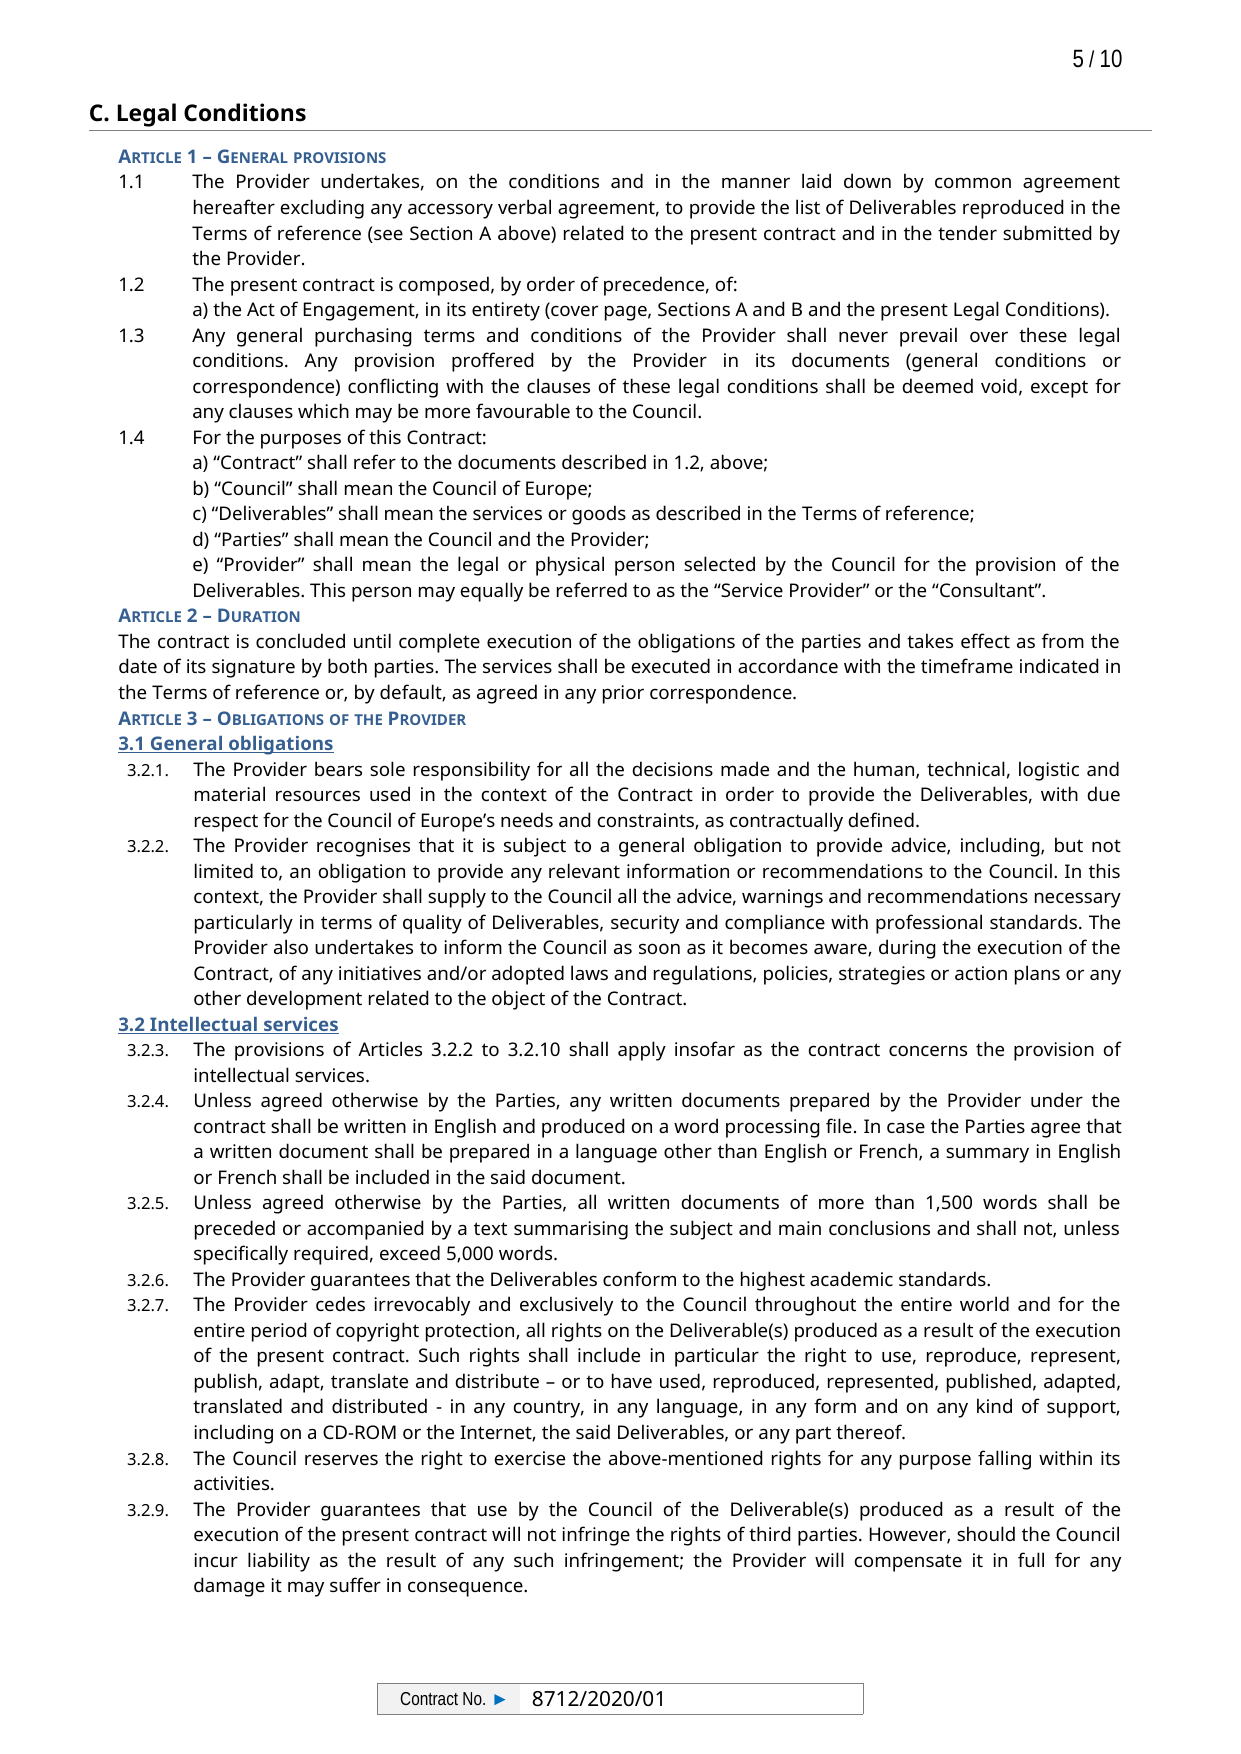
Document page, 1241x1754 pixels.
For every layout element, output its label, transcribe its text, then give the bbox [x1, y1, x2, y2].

list Any general purchasing terms and conditions of the Provider shall never prevail over these legal conditions. Any provision proffered by the Provider in its documents (general conditions or correspondence) conflicting with the clauses of these legal conditions shall be deemed void, except for any clauses which may be more favourable to the Council. [118, 322, 1122, 424]
list The Provider bears sole responsibility for all the decisions made and the human, technical, logistic and material resources used in the context of the Contract in order to provide the Deliverables, with due respect for the Council of Europe’s needs and constraints, as contractually defined. [148, 756, 1122, 832]
text C. Legal Conditions [88, 97, 1152, 131]
list The Provider recognises that it is subject to a general obligation to provide advice, including, but not limited to, an obligation to provide any relevant information or recommendations to the Council. In this context, the Provider shall supply to the Council all the advice, warnings and recommendations necessary particularly in terms of quality of Deliverables, security and compliance with professional standards. The Provider also undertakes to inform the Council as soon as it becomes aware, during the execution of the Contract, of any initiatives and/or adopted laws and regulations, policies, strategies or action plans or any other development related to the object of the Contract. [148, 832, 1122, 1011]
list The Council reserves the right to exercise the above-mentioned rights for any purpose falling within its activities. [148, 1445, 1122, 1496]
list The Provider cedes irrevocably and exclusively to the Council throughout the entire world and for the entire period of copyright protection, all rights on the Deliverable(s) produced as a result of the execution of the present contract. Such rights shall include in particular the right to use, reproduce, represent, publish, adapt, translate and distribute – or to have used, reproduced, represented, published, adapted, translated and distributed - in any country, in any language, in any form and on any kind of support, including on a CD-ROM or the Internet, the said Deliverables, or any part thereof. [148, 1292, 1122, 1445]
list The present contract is composed, by order of precedence, of: a) the Act of Engagement, in its entirety (cover page, Sections A and B and the present Legal Conditions). [118, 271, 1122, 322]
text 3.2 Intellectual services [118, 1011, 1122, 1037]
text 3.1 General obligations [118, 730, 1122, 756]
text The contract is concluded until complete execution of the obligations of the parties and takes effect as from the date of its signature by both parties. The services shall be executed in accordance with the timeframe indicated in the Terms of reference or, by default, as agreed in any prior correspondence. [118, 628, 1122, 705]
list For the purposes of this Contract: a) “Contract” shall refer to the documents described in 1.2, above; b) “Council” shall mean the Council of Europe; c) “Deliverables” shall mean the services or goods as described in the Terms of reference; d) “Parties” shall mean the Council and the Provider; e) “Provider” shall mean the legal or physical person selected by the Council for the provision of the Deliverables. This person may equally be referred to as the “Service Provider” or the “Consultant”. [118, 424, 1122, 603]
list Unless agreed otherwise by the Parties, all written documents of more than 1,500 words shall be preceded or accompanied by a text summarising the subject and main conclusions and shall not, unless specifically required, exceed 5,000 words. [148, 1190, 1122, 1266]
text Article 3 – Obligations of the Provider [118, 705, 1122, 730]
text Article 1 – General provisions [118, 143, 1122, 169]
list The Provider guarantees that use by the Council of the Deliverable(s) produced as a result of the execution of the present contract will not infringe the rights of third parties. However, should the Council incur liability as the result of any such infringement; the Provider will compensate it in full for any damage it may suffer in consequence. [148, 1496, 1122, 1598]
list Unless agreed otherwise by the Parties, any written documents prepared by the Provider under the contract shall be written in English and produced on a word processing file. In case the Parties agree that a written document shall be prepared in a language other than English or French, a summary in English or French shall be included in the said document. [148, 1088, 1122, 1190]
list The provisions of Articles 3.2.2 to 3.2.10 shall apply insofar as the contract concerns the provision of intellectual services. [148, 1037, 1122, 1088]
list The Provider guarantees that the Deliverables conform to the highest academic standards. [148, 1266, 1122, 1292]
text Article 2 – Duration [118, 603, 1122, 628]
list The Provider undertakes, on the conditions and in the manner laid down by common agreement hereafter excluding any accessory verbal agreement, to provide the list of Deliverables reproduced in the Terms of reference (see Section A above) related to the present contract and in the tender submitted by the Provider. [118, 169, 1122, 271]
